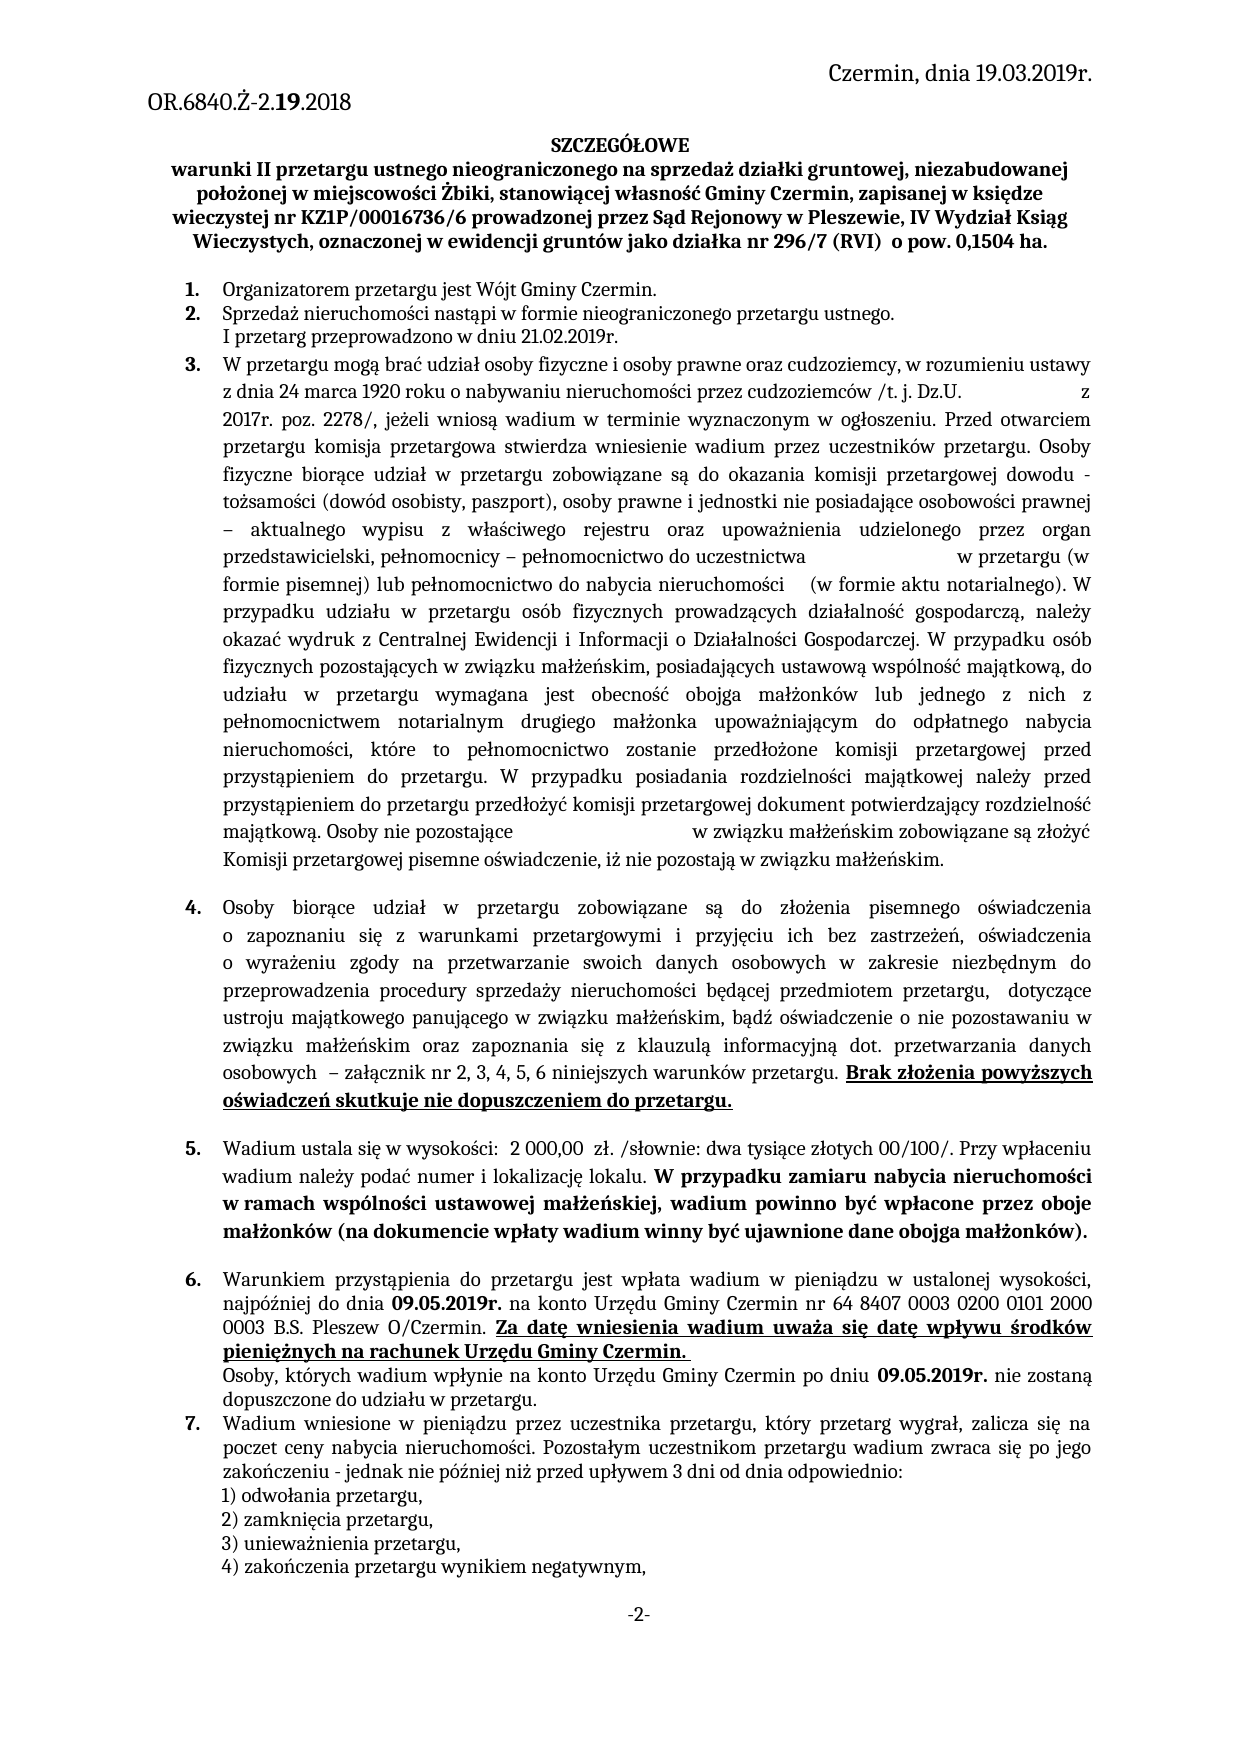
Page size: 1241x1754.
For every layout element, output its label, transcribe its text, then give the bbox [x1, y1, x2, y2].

list Wadium wniesione w pieniądzu przez uczestnika przetargu, który przetarg wygrał, zalicza się na poczet ceny nabycia nieruchomości. Pozostałym uczestnikom przetargu wadium zwraca się po jego zakończeniu - jednak nie później niż przed upływem 3 dni od dnia odpowiednio: [185, 1411, 1092, 1483]
text 3) unieważnienia przetargu, [221, 1531, 1092, 1555]
text 4) zakończenia przetargu wynikiem negatywnym, [221, 1555, 1092, 1579]
text I przetarg przeprowadzono w dniu 21.02.2019r. [223, 325, 1092, 349]
text -2- [185, 1603, 1092, 1627]
text Osoby, których wadium wpłynie na konto Urzędu Gminy Czermin po dniu 09.05.2019r. nie zostaną dopuszczone do udziału w przetargu. [223, 1363, 1092, 1411]
text Czermin, dnia 19.03.2019r. [148, 59, 1092, 88]
text OR.6840.Ż-2.19.2018 [148, 88, 1092, 117]
list W przetargu mogą brać udział osoby fizyczne i osoby prawne oraz cudzoziemcy, w rozumieniu ustawy z dnia 24 marca 1920 roku o nabywaniu nieruchomości przez cudzoziemców /t. j. Dz.U. z 2017r. poz. 2278/, jeżeli wniosą wadium w terminie wyznaczonym w ogłoszeniu. Przed otwarciem przetargu komisja przetargowa stwierdza wniesienie wadium przez uczestników przetargu. Osoby fizyczne biorące udział w przetargu zobowiązane są do okazania komisji przetargowej dowodu - tożsamości (dowód osobisty, paszport), osoby prawne i jednostki nie posiadające osobowości prawnej – aktualnego wypisu z właściwego rejestru oraz upoważnienia udzielonego przez organ przedstawicielski, pełnomocnicy – pełnomocnictwo do uczestnictwa w przetargu (w formie pisemnej) lub pełnomocnictwo do nabycia nieruchomości (w formie aktu notarialnego). W przypadku udziału w przetargu osób fizycznych prowadzących działalność gospodarczą, należy okazać wydruk z Centralnej Ewidencji i Informacji o Działalności Gospodarczej. W przypadku osób fizycznych pozostających w związku małżeńskim, posiadających ustawową wspólność majątkową, do udziału w przetargu wymagana jest obecność obojga małżonków lub jednego z nich z pełnomocnictwem notarialnym drugiego małżonka upoważniającym do odpłatnego nabycia nieruchomości, które to pełnomocnictwo zostanie przedłożone komisji przetargowej przed przystąpieniem do przetargu. W przypadku posiadania rozdzielności majątkowej należy przed przystąpieniem do przetargu przedłożyć komisji przetargowej dokument potwierdzający rozdzielność majątkową. Osoby nie pozostające w związku małżeńskim zobowiązane są złożyć Komisji przetargowej pisemne oświadczenie, iż nie pozostają w związku małżeńskim. [185, 353, 1092, 872]
text warunki II przetargu ustnego nieograniczonego na sprzedaż działki gruntowej, niezabudowanej położonej w miejscowości Żbiki, stanowiącej własność Gminy Czermin, zapisanej w księdze wieczystej nr KZ1P/00016736/6 prowadzonej przez Sąd Rejonowy w Pleszewie, IV Wydział Ksiąg Wieczystych, oznaczonej w ewidencji gruntów jako działka nr 296/7 (RVI) o pow. 0,1504 ha. [148, 157, 1092, 253]
list Osoby biorące udział w przetargu zobowiązane są do złożenia pisemnego oświadczenia o zapoznaniu się z warunkami przetargowymi i przyjęciu ich bez zastrzeżeń, oświadczenia o wyrażeniu zgody na przetwarzanie swoich danych osobowych w zakresie niezbędnym do przeprowadzenia procedury sprzedaży nieruchomości będącej przedmiotem przetargu, dotyczące ustroju majątkowego panującego w związku małżeńskim, bądź oświadczenie o nie pozostawaniu w związku małżeńskim oraz zapoznania się z klauzulą informacyjną dot. przetwarzania danych osobowych – załącznik nr 2, 3, 4, 5, 6 niniejszych warunków przetargu. Brak złożenia powyższych oświadczeń skutkuje nie dopuszczeniem do przetargu. [185, 896, 1092, 1112]
text SZCZEGÓŁOWE [148, 133, 1092, 157]
text 1) odwołania przetargu, [221, 1483, 1092, 1507]
text 2) zamknięcia przetargu, [221, 1507, 1092, 1531]
list Warunkiem przystąpienia do przetargu jest wpłata wadium w pieniądzu w ustalonej wysokości, najpóźniej do dnia 09.05.2019r. na konto Urzędu Gminy Czermin nr 64 8407 0003 0200 0101 2000 0003 B.S. Pleszew O/Czermin. Za datę wniesienia wadium uważa się datę wpływu środków pieniężnych na rachunek Urzędu Gminy Czermin. [185, 1268, 1092, 1363]
list Wadium ustala się w wysokości: 2 000,00 zł. /słownie: dwa tysiące złotych 00/100/. Przy wpłaceniu wadium należy podać numer i lokalizację lokalu. W przypadku zamiaru nabycia nieruchomości w ramach wspólności ustawowej małżeńskiej, wadium powinno być wpłacone przez oboje małżonków (na dokumencie wpłaty wadium winny być ujawnione dane obojga małżonków). [185, 1137, 1092, 1243]
list Organizatorem przetargu jest Wójt Gminy Czermin. [185, 277, 1092, 301]
list Sprzedaż nieruchomości nastąpi w formie nieograniczonego przetargu ustnego. [185, 301, 1092, 325]
